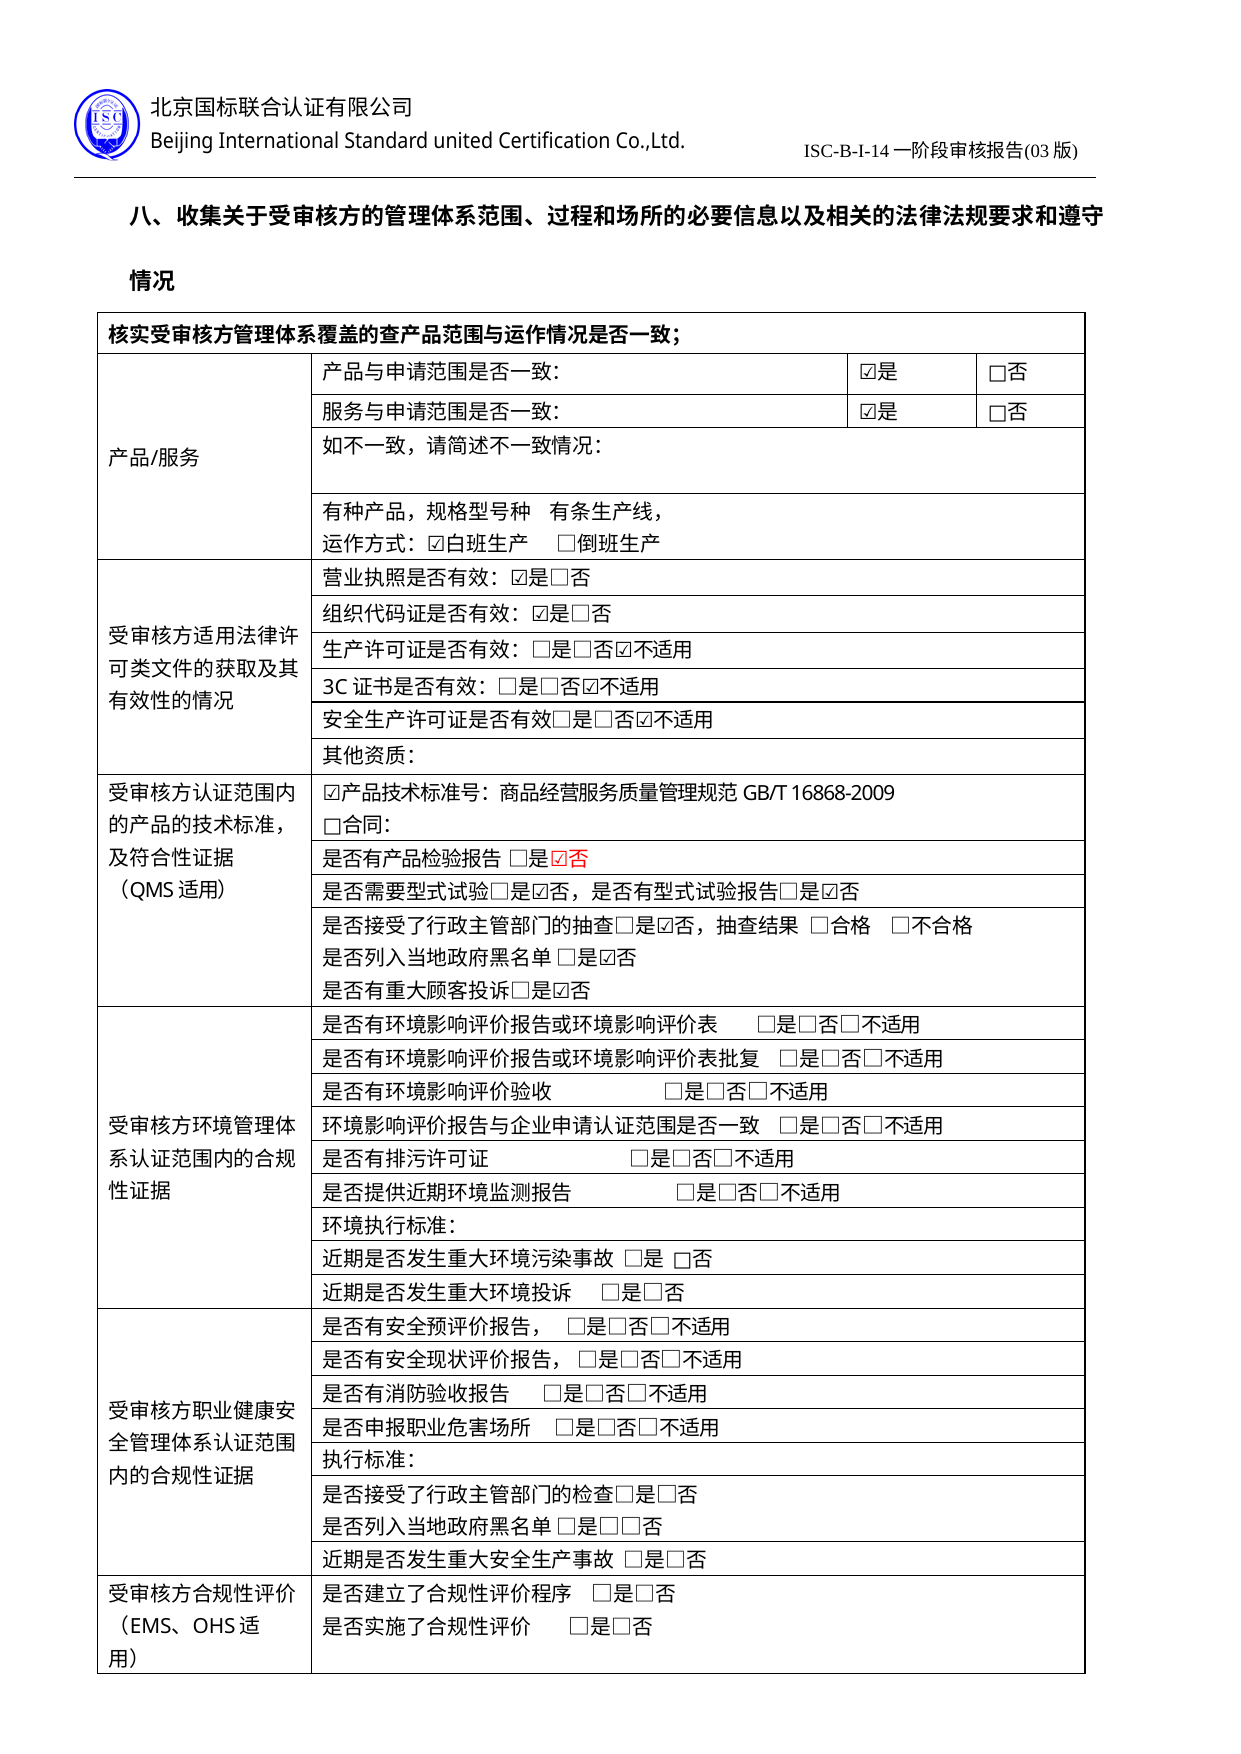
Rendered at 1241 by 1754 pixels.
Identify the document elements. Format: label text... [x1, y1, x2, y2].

table_cell 服务与申请范围是否一致： [312, 395, 847, 427]
table_cell 是否有环境影响评价报告或环境影响评价表 □是□否□不适用 [312, 1007, 1084, 1039]
table_cell □否 [977, 395, 1084, 427]
table_header 核实受审核方管理体系覆盖的查产品范围与运作情况是否一致； [98, 313, 1084, 353]
table_cell ☑产品技术标准号：商品经营服务质量管理规范GB/T 16868-2009 □合同： [312, 775, 1084, 840]
picture [74, 89, 143, 161]
text 八、收集关于受审核方的管理体系范围、过程和场所的必要信息以及相关的法律法规要求和遵守情况 [129, 182, 1107, 312]
table_cell 是否有安全现状评价报告， □是□否□不适用 [312, 1342, 1084, 1374]
table_cell 是否建立了合规性评价程序 □是□否 是否实施了合规性评价 □是□否 [312, 1576, 1084, 1673]
table_cell 营业执照是否有效：☑是□否 [312, 560, 1084, 595]
table_cell 生产许可证是否有效：□是□否☑不适用 [312, 633, 1084, 668]
table_cell 是否接受了行政主管部门的抽查□是☑否，抽查结果 □合格 □不合格 是否列入当地政府黑名单 □是☑否 是否有重大顾客投诉□是☑否 [312, 908, 1084, 1006]
table_cell 组织代码证是否有效：☑是□否 [312, 596, 1084, 632]
table_cell 有种产品，规格型号种 有条生产线， 运作方式：☑白班生产 □倒班生产 [312, 494, 1084, 559]
table_cell 产品/服务 [98, 354, 311, 559]
table_cell 安全生产许可证是否有效□是□否☑不适用 [312, 703, 1084, 738]
table_cell 环境影响评价报告与企业申请认证范围是否一致 □是□否□不适用 [312, 1107, 1084, 1140]
table_cell 近期是否发生重大安全生产事故 □是□否 [312, 1542, 1084, 1575]
table_cell 执行标准： [312, 1443, 1084, 1475]
table_cell 受审核方合规性评价（EMS、OHS适用） [98, 1576, 311, 1673]
table_cell ☑是 [848, 354, 976, 393]
table_cell 产品与申请范围是否一致： [312, 354, 847, 393]
table_cell 其他资质： [312, 739, 1084, 774]
table_cell 环境执行标准： [312, 1208, 1084, 1240]
table_cell 如不一致，请简述不一致情况： [312, 428, 1084, 493]
table_cell 是否有消防验收报告 □是□否□不适用 [312, 1376, 1084, 1408]
table_cell ☑是 [848, 395, 976, 427]
table_cell 是否申报职业危害场所 □是□否□不适用 [312, 1409, 1084, 1442]
table_cell 受审核方适用法律许可类文件的获取及其有效性的情况 [98, 560, 311, 774]
table_cell 受审核方职业健康安全管理体系认证范围内的合规性证据 [98, 1309, 311, 1575]
table_cell 是否有产品检验报告 □是☑否 [312, 841, 1084, 873]
table_cell 3C证书是否有效：□是□否☑不适用 [312, 669, 1084, 701]
table_cell 是否有排污许可证 □是□否□不适用 [312, 1141, 1084, 1173]
table_cell 是否有环境影响评价验收 □是□否□不适用 [312, 1074, 1084, 1106]
table_cell 是否有环境影响评价报告或环境影响评价表批复 □是□否□不适用 [312, 1040, 1084, 1073]
table_cell 受审核方认证范围内的产品的技术标准，及符合性证据 （QMS适用） [98, 775, 311, 1006]
table_cell 是否接受了行政主管部门的检查□是□否 是否列入当地政府黑名单 □是□□否 [312, 1476, 1084, 1541]
table_cell 近期是否发生重大环境投诉 □是□否 [312, 1275, 1084, 1307]
table_cell 是否需要型式试验□是☑否，是否有型式试验报告□是☑否 [312, 875, 1084, 907]
table_cell 受审核方环境管理体系认证范围内的合规性证据 [98, 1007, 311, 1307]
table_cell 是否有安全预评价报告， □是□否□不适用 [312, 1309, 1084, 1341]
table_cell □否 [977, 354, 1084, 393]
table_cell 是否提供近期环境监测报告 □是□否□不适用 [312, 1174, 1084, 1207]
table_cell 近期是否发生重大环境污染事故 □是 □否 [312, 1241, 1084, 1274]
